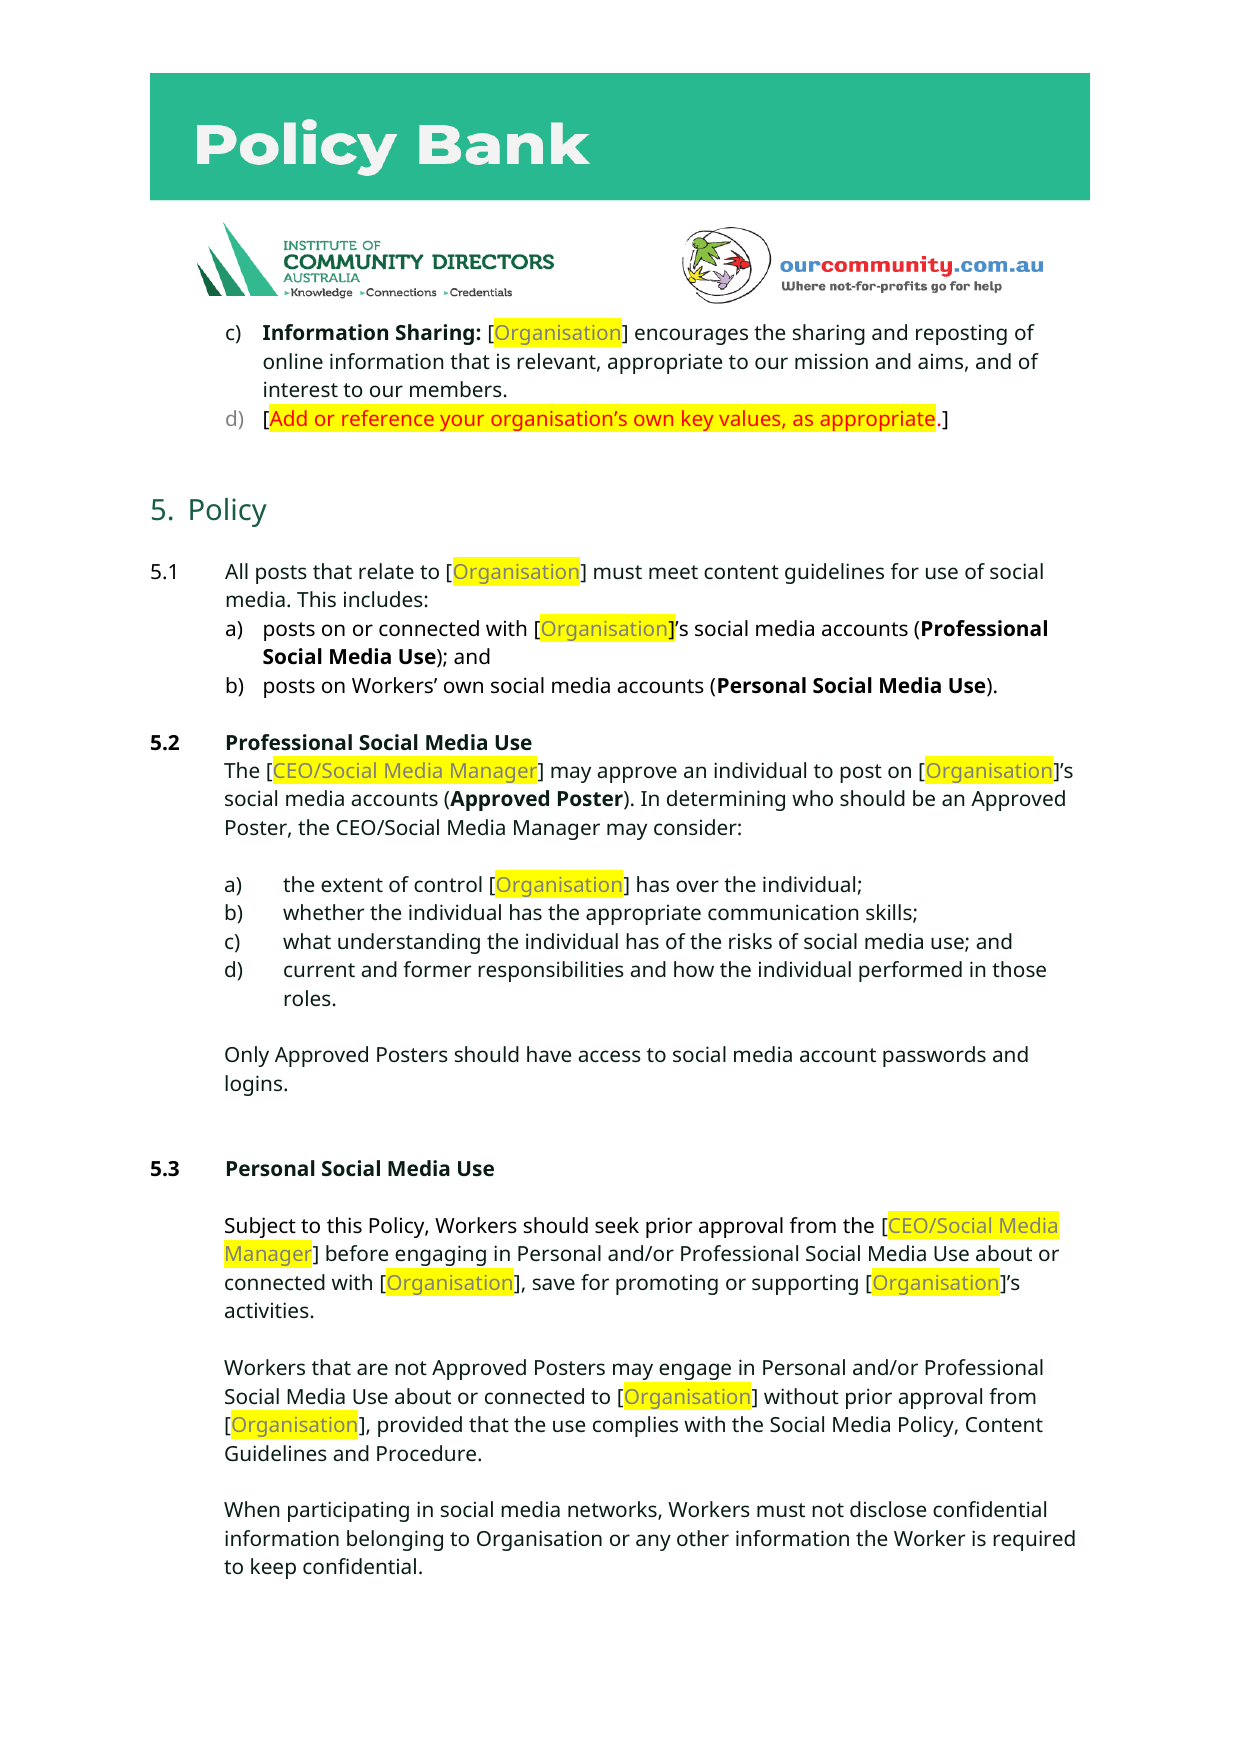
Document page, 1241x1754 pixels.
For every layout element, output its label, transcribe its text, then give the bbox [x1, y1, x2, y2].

list the extent of control [Organisation] has over the individual; [224, 870, 495, 898]
list All posts that relate to [Organisation] must meet content guidelines for use of social media. This includes: [150, 557, 1090, 614]
text The [CEO/Social Media Manager] may approve an individual to post on [Organisation]’s social media accounts (Approved Poster). In determining who should be an Approved Poster, the CEO/Social Media Manager may consider: [224, 756, 1090, 841]
text Only Approved Posters should have access to social media account passwords and logins. [224, 1041, 1090, 1097]
list posts on or connected with [Organisation]’s social media accounts (Professional Social Media Use); and [225, 614, 1090, 671]
list what understanding the individual has of the risks of social media use; and [224, 927, 1090, 955]
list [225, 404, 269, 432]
text Subject to this Policy, Workers should seek prior approval from the [CEO/Social Media Manager] before engaging in Personal and/or Professional Social Media Use about or connected with [Organisation], save for promoting or supporting [Organisation]’s activities. [224, 1211, 1090, 1325]
list the extent of control [Organisation] has over the individual; [623, 870, 1090, 898]
list Personal Social Media Use [150, 1154, 1090, 1183]
list [Add or reference your organisation’s own key values, as appropriate.] [936, 404, 1090, 432]
picture [150, 73, 1091, 319]
list current and former responsibilities and how the individual performed in those roles. [224, 955, 1090, 1012]
list Professional Social Media Use [150, 728, 1090, 756]
text Workers that are not Approved Posters may engage in Personal and/or Professional Social Media Use about or connected to [Organisation] without prior approval from [Organisation], provided that the use complies with the Social Media Policy, Content Guidelines and Procedure. [224, 1353, 1090, 1467]
list posts on Workers’ own social media accounts (Personal Social Media Use). [225, 671, 1090, 699]
list whether the individual has the appropriate communication skills; [224, 898, 1090, 927]
subtitle Policy [150, 489, 1090, 529]
text When participating in social media networks, Workers must not disclose confidential information belonging to Organisation or any other information the Worker is required to keep confidential. [224, 1496, 1090, 1581]
list Information Sharing: [Organisation] encourages the sharing and reposting of online information that is relevant, appropriate to our mission and aims, and of interest to our members. [225, 319, 1090, 404]
